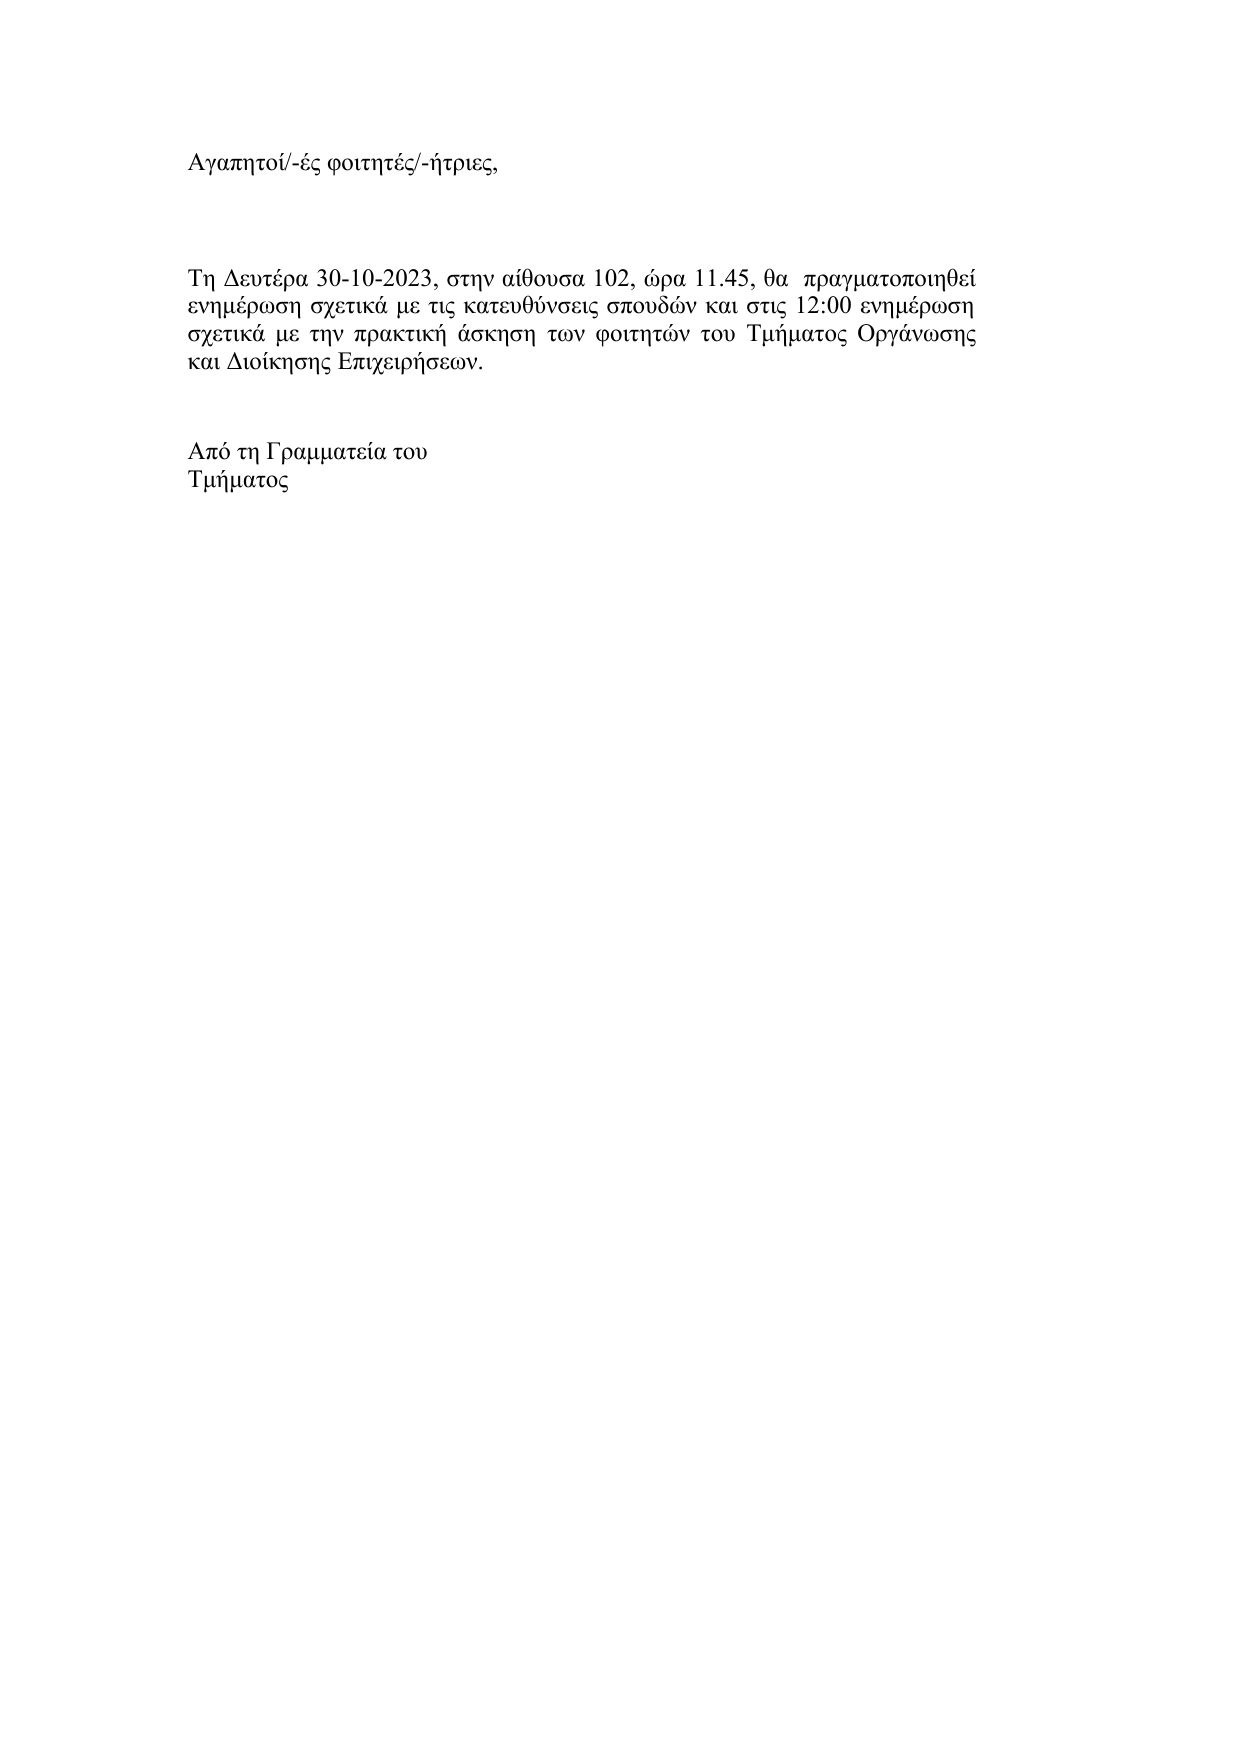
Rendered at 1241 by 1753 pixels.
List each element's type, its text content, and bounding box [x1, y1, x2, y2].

text Από τη Γραμματεία του Τμήματος [187, 438, 485, 493]
text Αγαπητοί/-ές φοιτητές/-ήτριες, [187, 148, 523, 176]
text Τη Δευτέρα 30-10-2023, στην αίθουσα 102, ώρα 11.45, θα πραγματοποιηθεί ενημέρωση σχετικά με τις κατευθύνσεις σπουδών και στις 12:00 ενημέρωση σχετικά με την πρακτική άσκηση των φοιτητών του Τμήματος Οργάνωσης και Διοίκησης Επιχειρήσεων. [187, 264, 976, 375]
